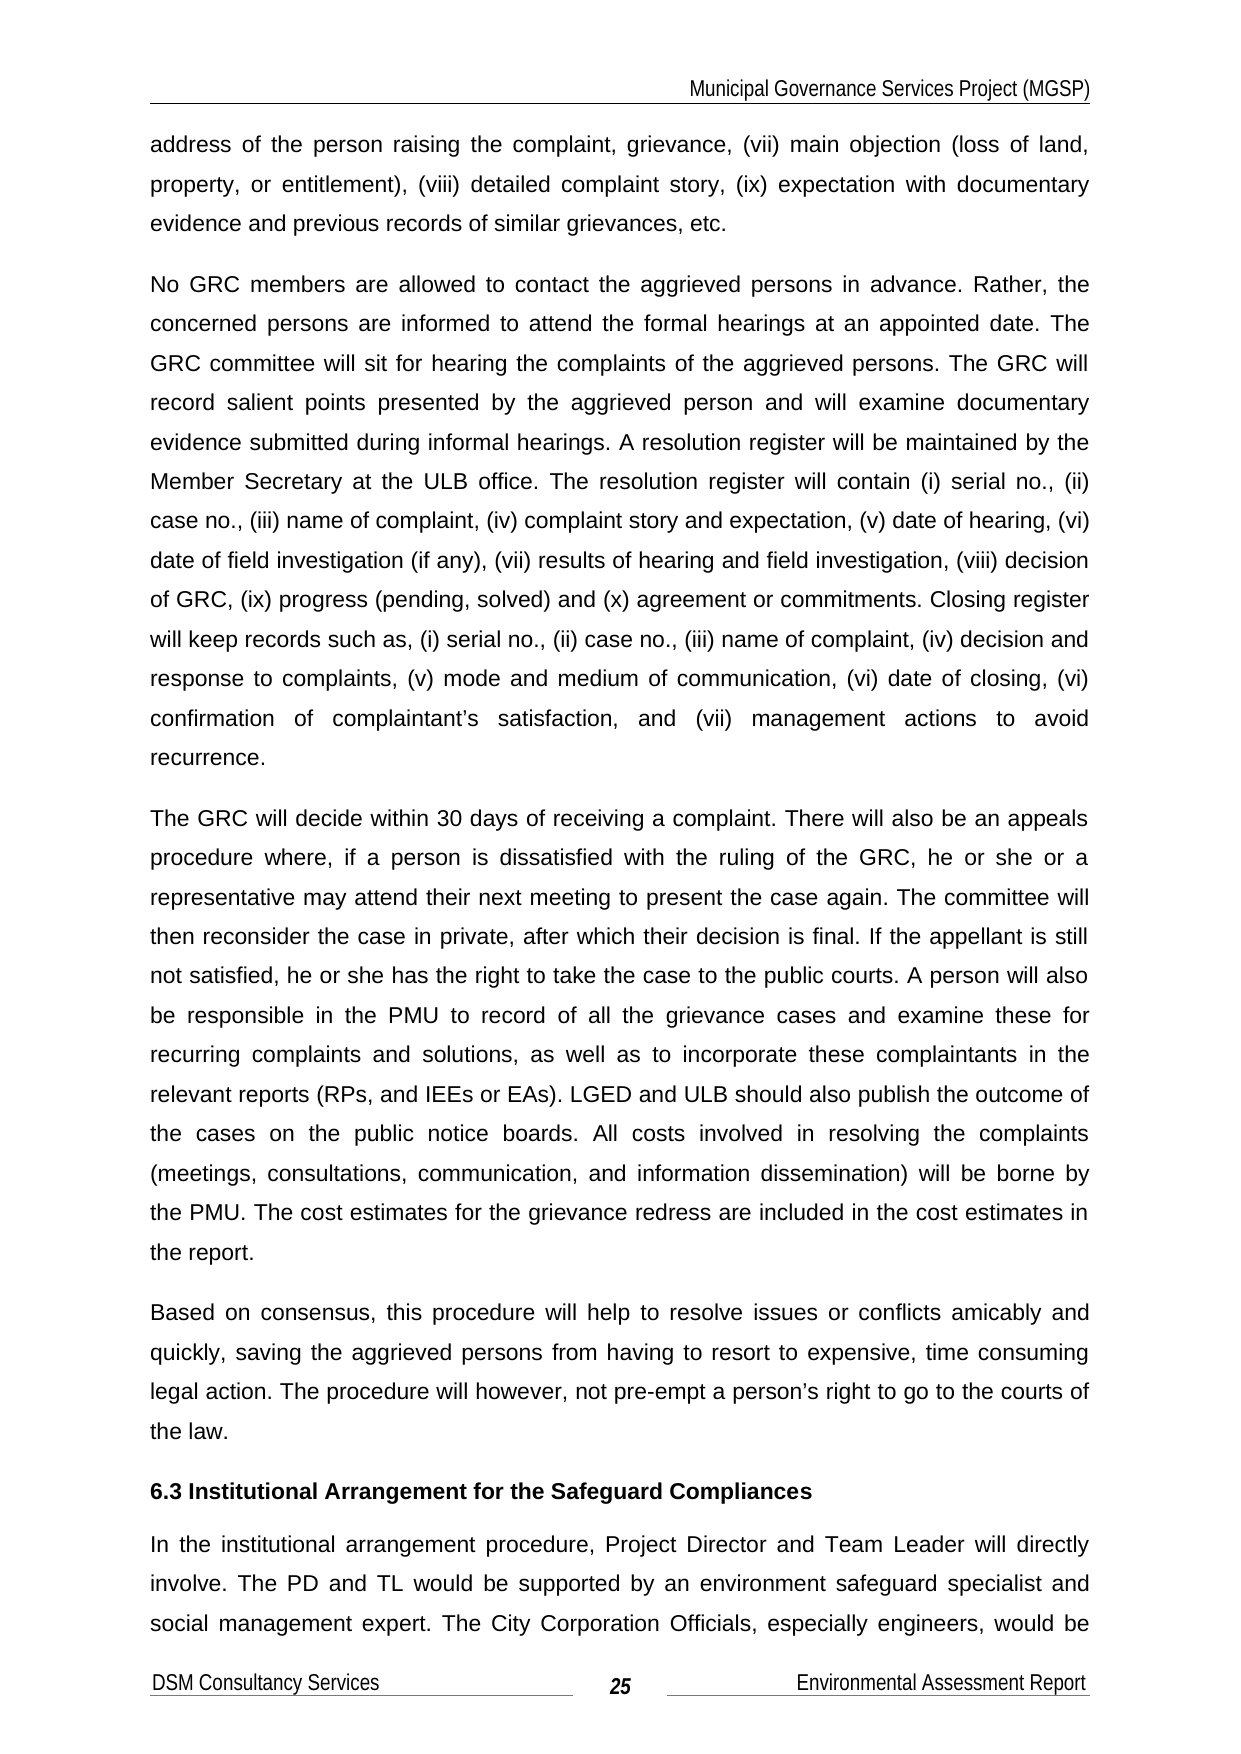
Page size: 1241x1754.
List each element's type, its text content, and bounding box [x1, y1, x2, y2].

text The GRC will decide within 30 days of receiving a complaint. There will also be an appeals procedure where, if a person is dissatisfied with the ruling of the GRC, he or she or a representative may attend their next meeting to present the case again. The committee will then reconsider the case in private, after which their decision is final. If the appellant is still not satisfied, he or she has the right to take the case to the public courts. A person will also be responsible in the PMU to record of all the grievance cases and examine these for recurring complaints and solutions, as well as to incorporate these complaintants in the relevant reports (RPs, and IEEs or EAs). LGED and ULB should also publish the outcome of the cases on the public notice boards. All costs involved in resolving the complaints (meetings, consultations, communication, and information dissemination) will be borne by the PMU. The cost estimates for the grievance redress are included in the cost estimates in the report. [150, 804, 1090, 1265]
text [150, 131, 1090, 237]
subtitle 6.3 Institutional Arrangement for the Safeguard Compliances [150, 1478, 1090, 1504]
text Based on consensus, this procedure will help to resolve issues or conflicts amicably and quickly, saving the aggrieved persons from having to resort to expensive, time consuming legal action. The procedure will however, not pre-empt a person’s right to go to the courts of the law. [150, 1299, 1090, 1444]
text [150, 1531, 1090, 1636]
text No GRC members are allowed to contact the aggrieved persons in advance. Rather, the concerned persons are informed to attend the formal hearings at an appointed date. The GRC committee will sit for hearing the complaints of the aggrieved persons. The GRC will record salient points presented by the aggrieved person and will examine documentary evidence submitted during informal hearings. A resolution register will be maintained by the Member Secretary at the ULB office. The resolution register will contain (i) serial no., (ii) case no., (iii) name of complaint, (iv) complaint story and expectation, (v) date of hearing, (vi) date of field investigation (if any), (vii) results of hearing and field investigation, (viii) decision of GRC, (ix) progress (pending, solved) and (x) agreement or commitments. Closing register will keep records such as, (i) serial no., (ii) case no., (iii) name of complaint, (iv) decision and response to complaints, (v) mode and medium of communication, (vi) date of closing, (vi) confirmation of complaintant’s satisfaction, and (vii) management actions to avoid recurrence. [150, 271, 1090, 771]
